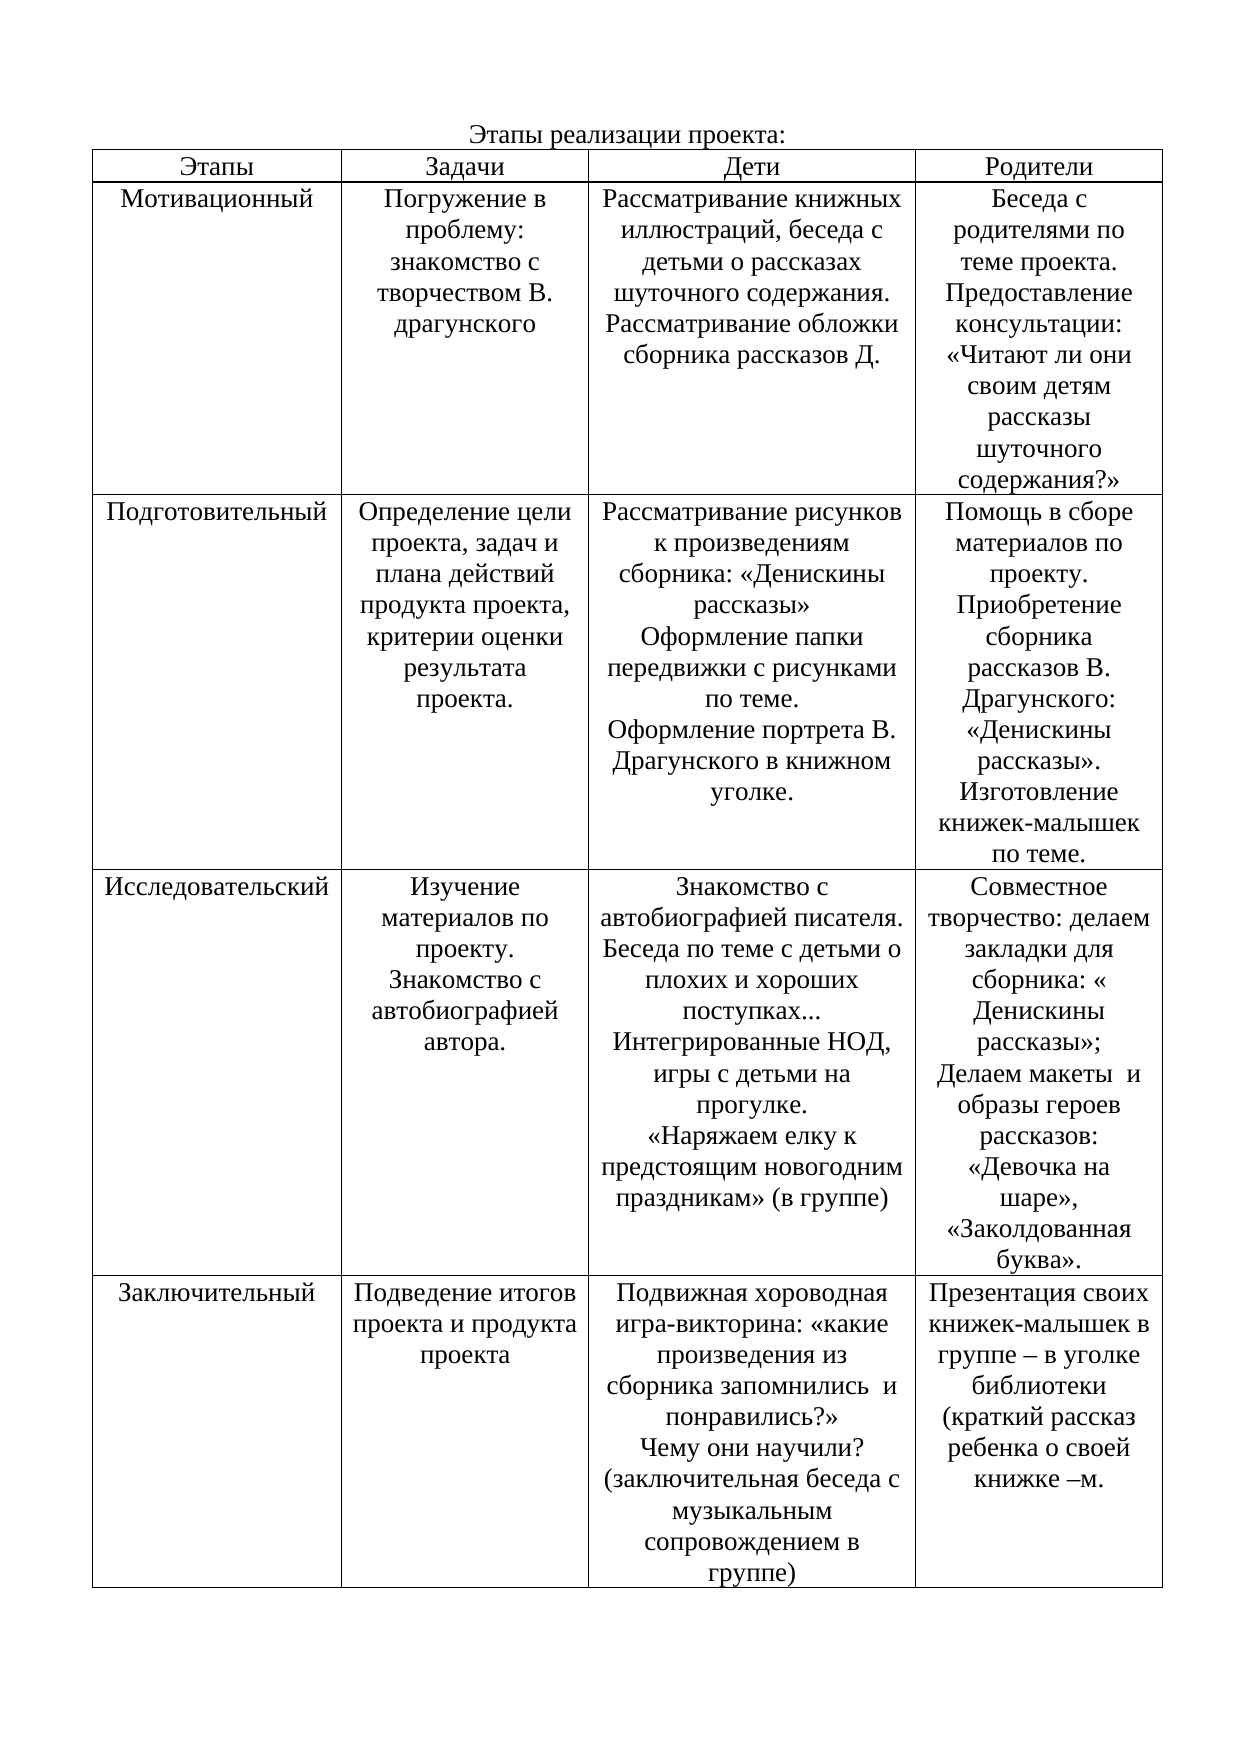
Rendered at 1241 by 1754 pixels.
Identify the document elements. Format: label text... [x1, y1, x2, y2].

table_cell Рассматривание рисунков к произведениям сборника: «Денискины рассказы» Оформление папки передвижки с рисунками по теме. Оформление портрета В. Драгунского в книжном уголке. [589, 495, 915, 869]
text Этапы реализации проекта: [103, 118, 1152, 149]
table_cell Подвижная хороводная игра-викторина: «какие произведения из сборника запомнились и понравились?» Чему они научили?(заключительная беседа с музыкальным сопровождением в группе) [589, 1276, 915, 1587]
table_header Задачи [342, 150, 588, 181]
table_cell Рассматривание книжных иллюстраций, беседа с детьми о рассказах шуточного содержания. Рассматривание обложки сборника рассказов Д. [589, 183, 915, 494]
table_cell Погружение в проблему: знакомство с творчеством В. драгунского [342, 183, 588, 494]
table_header Этапы [93, 150, 341, 181]
table_cell Подготовительный [93, 495, 341, 869]
table_cell Презентация своих книжек-малышек в группе – в уголке библиотеки (краткий рассказ ребенка о своей книжке –м. [916, 1276, 1162, 1587]
table_cell Исследовательский [93, 870, 341, 1275]
table_cell Знакомство с автобиографией писателя. Беседа по теме с детьми о плохих и хороших поступках... Интегрированные НОД, игры с детьми на прогулке. «Наряжаем елку к предстоящим новогодним праздникам» (в группе) [589, 870, 915, 1275]
table_header Родители [916, 150, 1162, 181]
table_cell Мотивационный [93, 183, 341, 494]
table_cell Совместное творчество: делаем закладки для сборника: « Денискины рассказы»; Делаем макеты и образы героев рассказов: «Девочка на шаре», «Заколдованная буква». [916, 870, 1162, 1275]
table_cell Заключительный [93, 1276, 341, 1587]
table_header Дети [589, 150, 915, 181]
table_cell Помощь в сборе материалов по проекту. Приобретение сборника рассказов В. Драгунского: «Денискины рассказы». Изготовление книжек-малышек по теме. [916, 495, 1162, 869]
table_cell Подведение итогов проекта и продукта проекта [342, 1276, 588, 1587]
table_cell Изучение материалов по проекту. Знакомство с автобиографией автора. [342, 870, 588, 1275]
table_cell Определение цели проекта, задач и плана действий продукта проекта, критерии оценки результата проекта. [342, 495, 588, 869]
table_cell Беседа с родителями по теме проекта. Предоставление консультации: «Читают ли они своим детям рассказы шуточного содержания?» [916, 183, 1162, 494]
